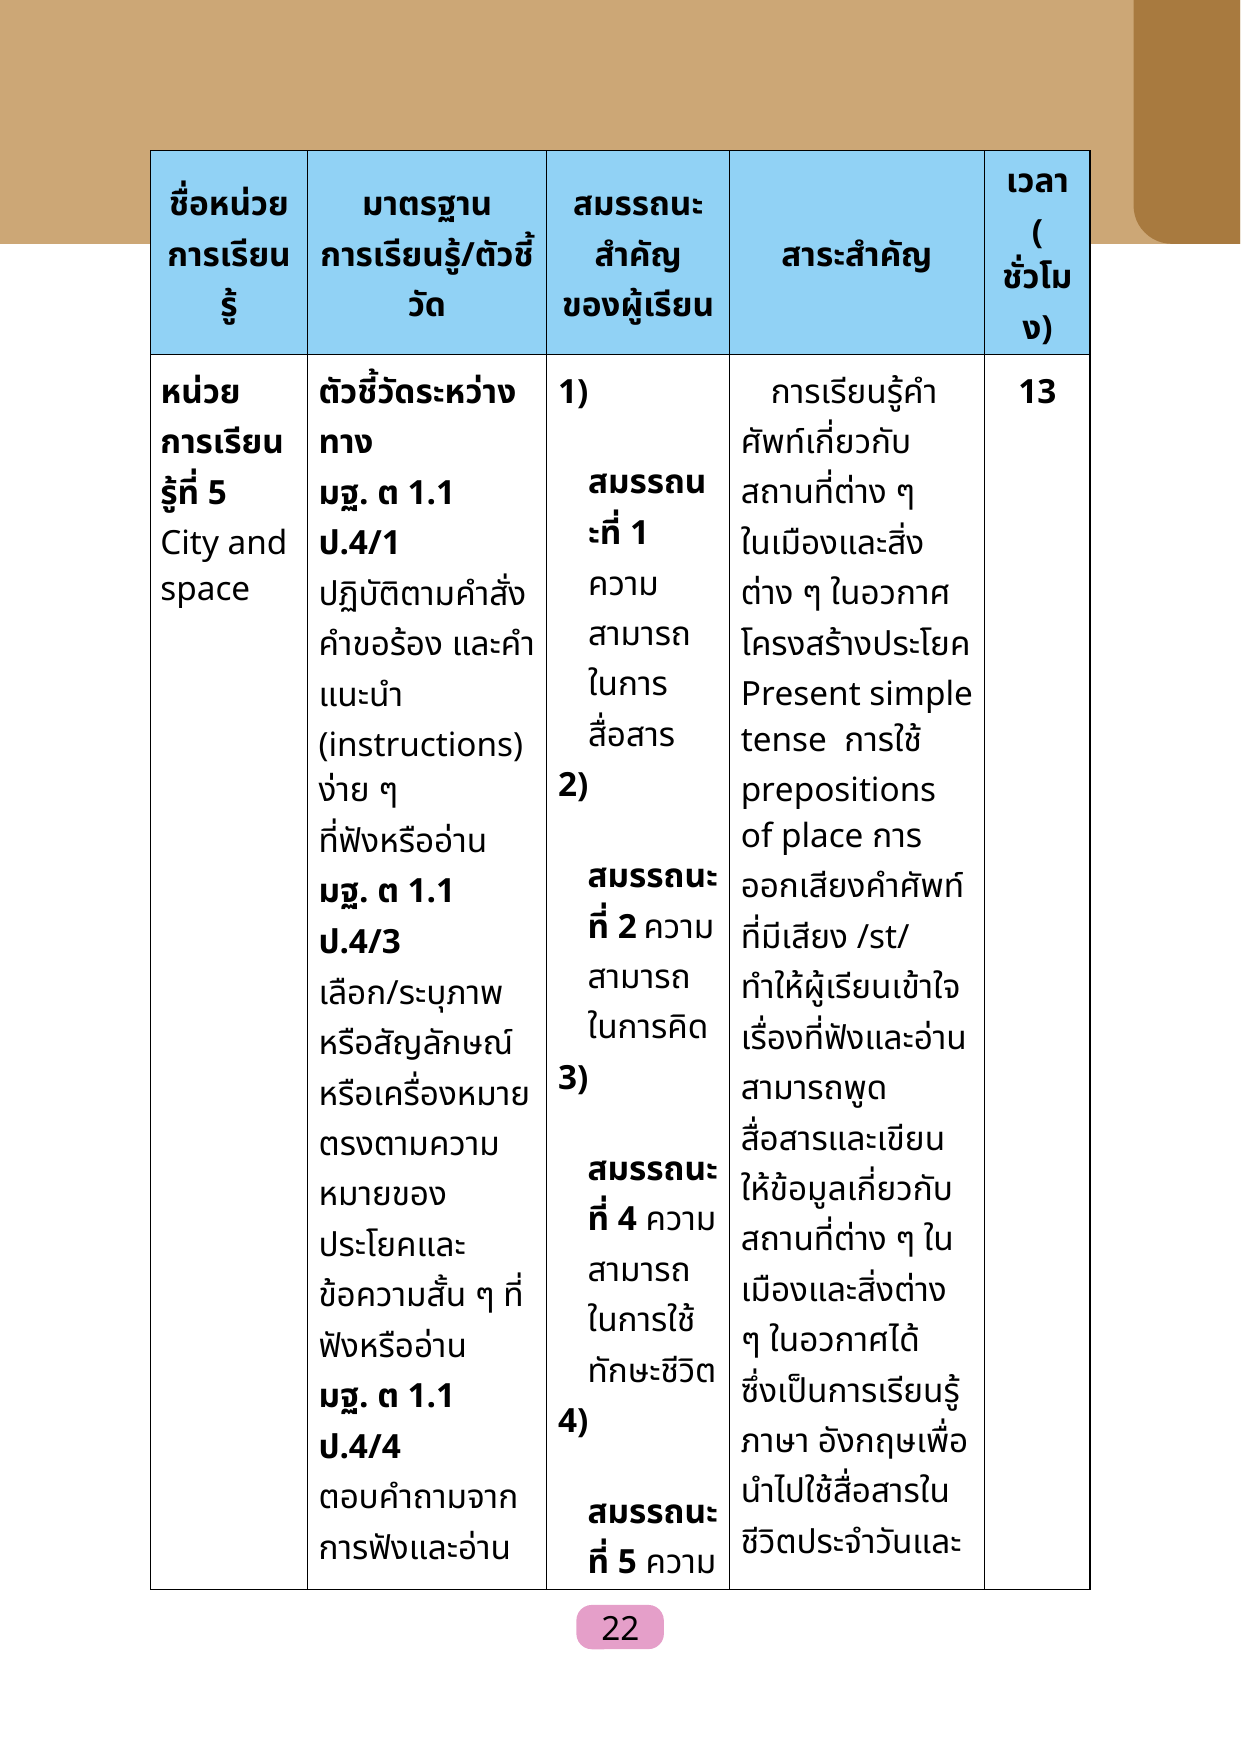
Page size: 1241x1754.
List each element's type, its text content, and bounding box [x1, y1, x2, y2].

table_header มาตรฐาน การเรียนรู้/ตัวชี้วัด [308, 151, 546, 354]
table_header สาระสำคัญ [730, 151, 984, 354]
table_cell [308, 355, 546, 1589]
table_header ชื่อหน่วย การเรียนรู้ [151, 151, 307, 354]
table_header สมรรถนะสำคัญ ของผู้เรียน [547, 151, 729, 354]
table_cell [730, 355, 984, 1589]
table_header เวลา (ชั่วโมง) [985, 151, 1089, 354]
table_cell หน่วย การเรียนรู้ที่ 5 City and space [151, 355, 307, 1589]
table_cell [547, 355, 729, 1589]
table_cell 13 [985, 355, 1089, 1589]
